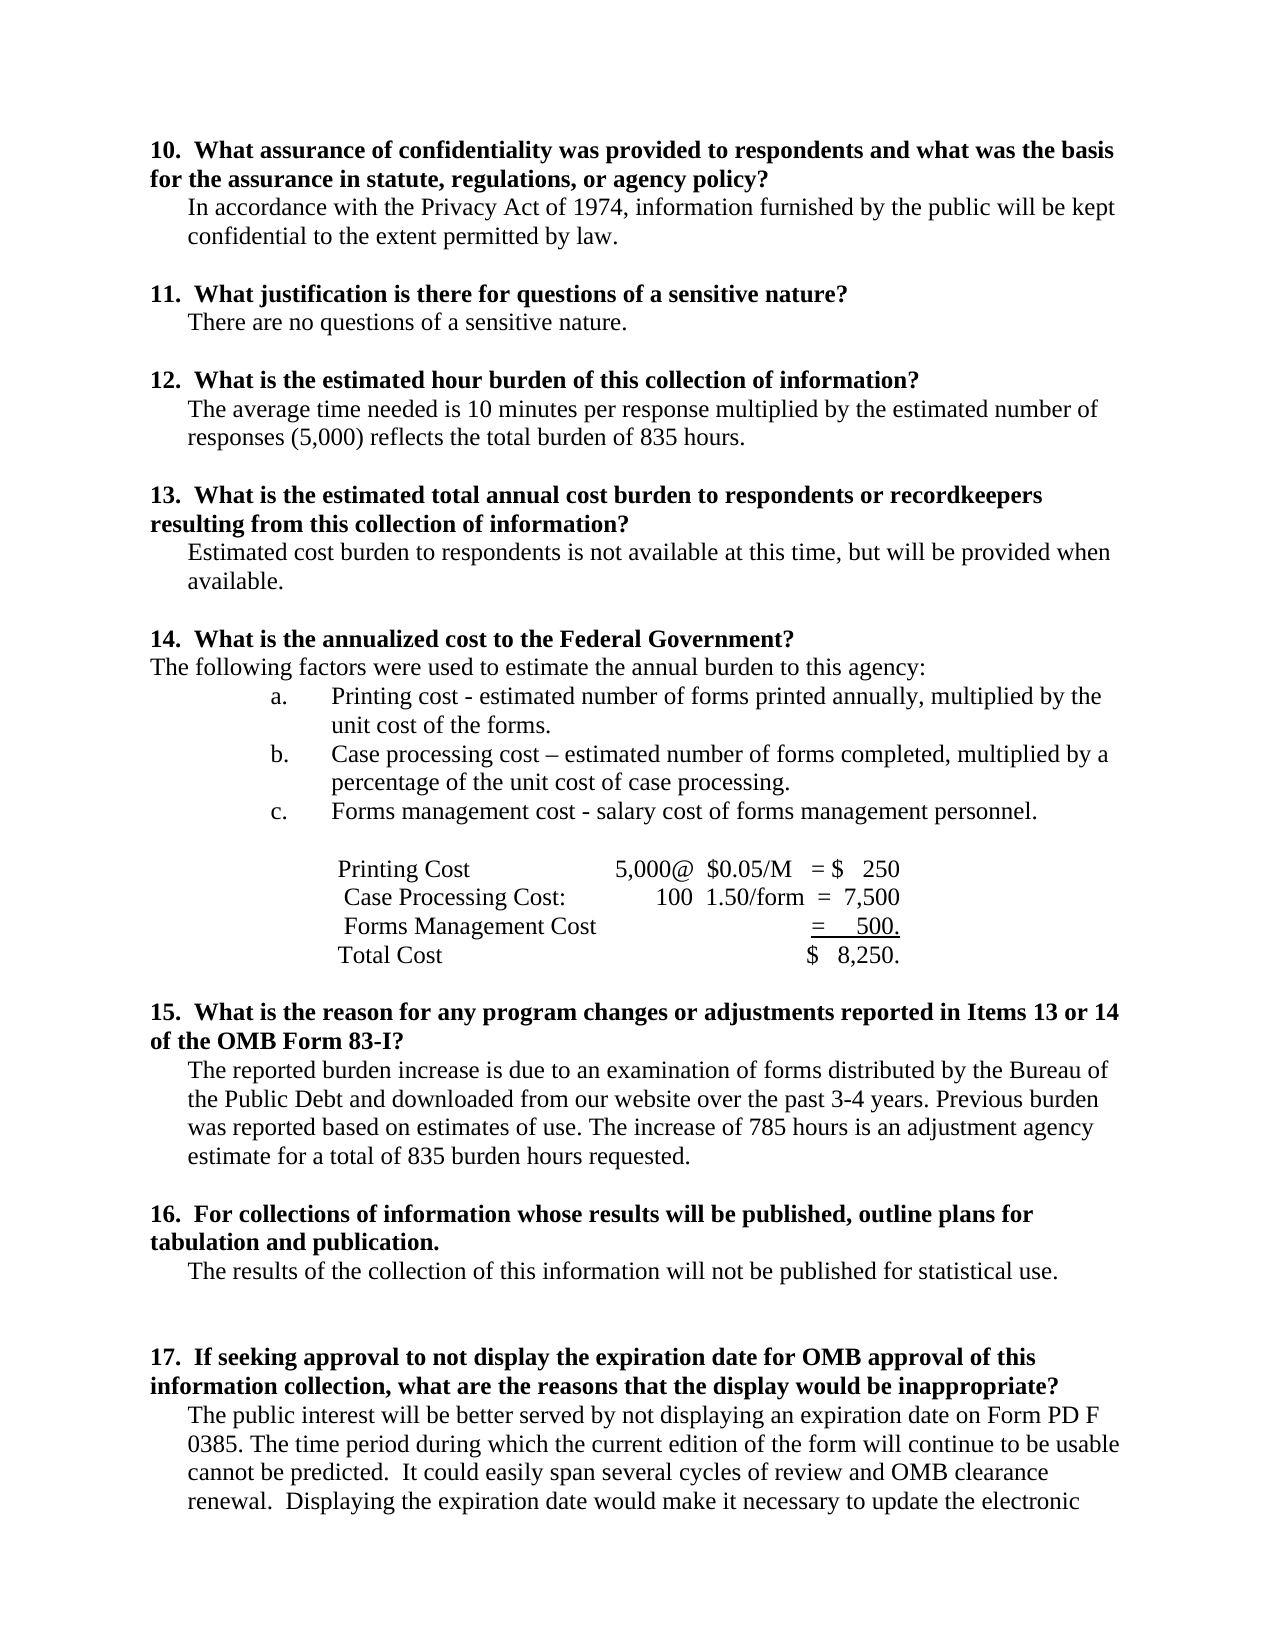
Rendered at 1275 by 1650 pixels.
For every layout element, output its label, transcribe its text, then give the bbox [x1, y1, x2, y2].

text Estimated cost burden to respondents is not available at this time, but will be provided when available. [187, 537, 1125, 595]
list Printing cost - estimated number of forms printed annually, multiplied by the unit cost of the forms. [270, 681, 1125, 739]
text The following factors were used to estimate the annual burden to this agency: [150, 652, 1125, 681]
list Case processing cost – estimated number of forms completed, multiplied by a percentage of the unit cost of case processing. [270, 739, 1125, 796]
text 11. What justification is there for questions of a sensitive nature? [150, 279, 1125, 307]
text Case Processing Cost: 100 1.50/form = 7,500 [150, 882, 1125, 911]
text 10. What assurance of confidentiality was provided to respondents and what was the basis for the assurance in statute, regulations, or agency policy? [150, 135, 1125, 192]
text 13. What is the estimated total annual cost burden to respondents or recordkeepers resulting from this collection of information? [150, 480, 1125, 537]
text There are no questions of a sensitive nature. [187, 307, 1125, 336]
text The reported burden increase is due to an examination of forms distributed by the Bureau of the Public Debt and downloaded from our website over the past 3-4 years. Previous burden was reported based on estimates of use. The increase of 785 hours is an adjustment agency estimate for a total of 835 burden hours requested. [187, 1055, 1125, 1170]
text Printing Cost 5,000@ $0.05/M = $ 250 [150, 854, 1125, 882]
text In accordance with the Privacy Act of 1974, information furnished by the public will be kept confidential to the extent permitted by law. [187, 192, 1125, 250]
text 14. What is the annualized cost to the Federal Government? [150, 624, 1125, 652]
text Forms Management Cost = 500. [150, 911, 1125, 940]
list Forms management cost - salary cost of forms management personnel. [270, 796, 1125, 825]
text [187, 1400, 1125, 1515]
text 16. For collections of information whose results will be published, outline plans for tabulation and publication. [150, 1199, 1125, 1256]
text 17. If seeking approval to not display the expiration date for OMB approval of this information collection, what are the reasons that the display would be inappropriate? [150, 1342, 1125, 1400]
text The results of the collection of this information will not be published for statistical use. [187, 1256, 1125, 1285]
text The average time needed is 10 minutes per response multiplied by the estimated number of responses (5,000) reflects the total burden of 835 hours. [187, 394, 1125, 451]
text 12. What is the estimated hour burden of this collection of information? [150, 365, 1125, 394]
text Total Cost $ 8,250. [150, 940, 1125, 969]
text 15. What is the reason for any program changes or adjustments reported in Items 13 or 14 of the OMB Form 83-I? [150, 997, 1125, 1055]
